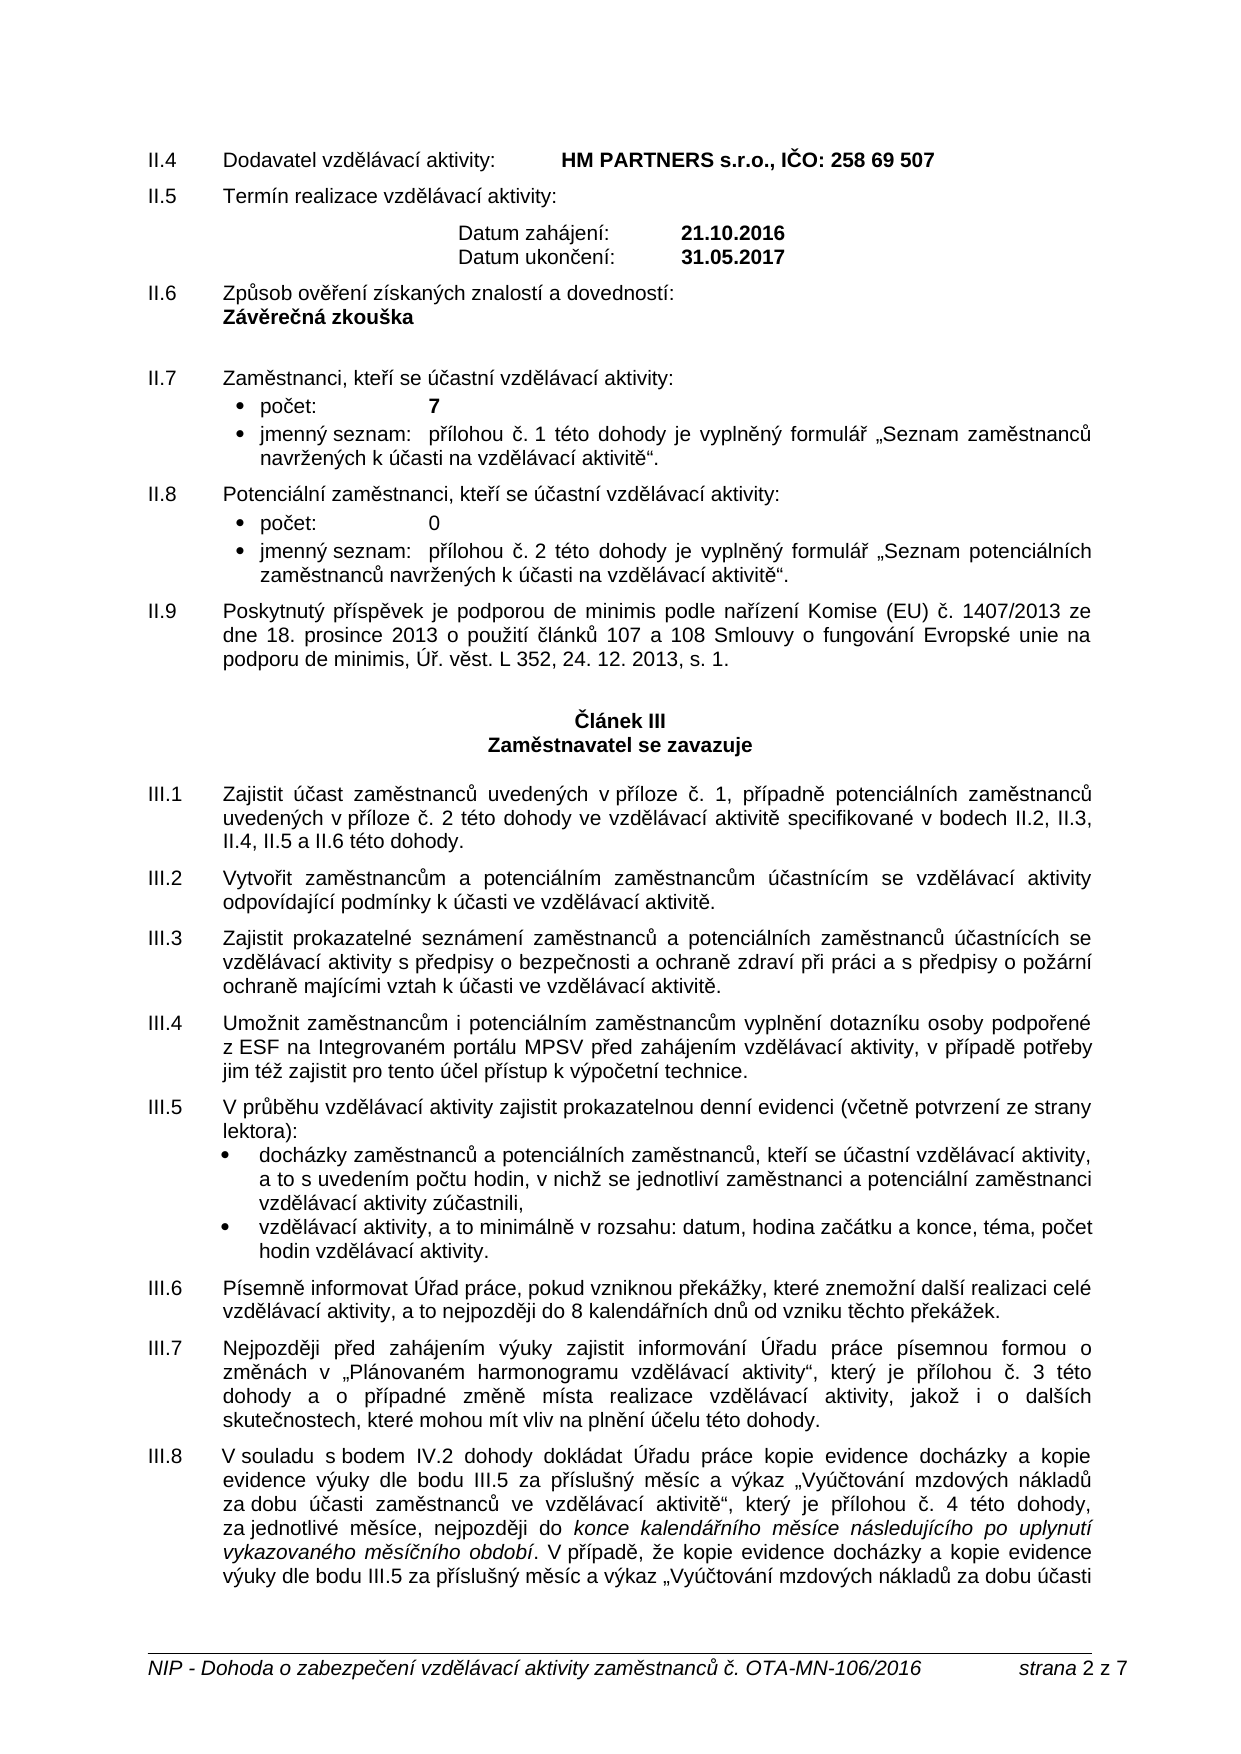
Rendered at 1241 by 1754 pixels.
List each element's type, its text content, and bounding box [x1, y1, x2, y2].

text Termín realizace vzdělávací aktivity: [148, 184, 1092, 208]
list Písemně informovat Úřad práce, pokud vzniknou překážky, které znemožní další realizaci celé vzdělávací aktivity, a to nejpozději do 8 kalendářních dnů od vzniku těchto překážek. [148, 1275, 1092, 1323]
list jmenný seznam: přílohou č. 1 této dohody je vyplněný formulář „Seznam zaměstnanců navržených k účasti na vzdělávací aktivitě“. [236, 422, 1092, 470]
text Zaměstnavatel se zavazuje [148, 732, 1092, 756]
list docházky zaměstnanců a potenciálních zaměstnanců, kteří se účastní vzdělávací aktivity, a to s uvedením počtu hodin, v nichž se jednotliví zaměstnanci a potenciální zaměstnanci vzdělávací aktivity zúčastnili, [221, 1143, 1092, 1215]
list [148, 1444, 1092, 1588]
list Vytvořit zaměstnancům a potenciálním zaměstnancům účastnícím se vzdělávací aktivity odpovídající podmínky k účasti ve vzdělávací aktivitě. [148, 866, 1092, 914]
text Poskytnutý příspěvek je podporou de minimis podle nařízení Komise (EU) č. 1407/2013 ze dne 18. prosince 2013 o použití článků 107 a 108 Smlouvy o fungování Evropské unie na podporu de minimis, Úř. věst. L 352, 24. 12. 2013, s. 1. [148, 599, 1092, 671]
list počet: 7 [236, 393, 1092, 418]
list počet: 0 [236, 510, 1092, 534]
list V průběhu vzdělávací aktivity zajistit prokazatelnou denní evidenci (včetně potvrzení ze strany lektora): [148, 1095, 1092, 1143]
list Zajistit prokazatelné seznámení zaměstnanců a potenciálních zaměstnanců účastnících se vzdělávací aktivity s předpisy o bezpečnosti a ochraně zdraví při práci a s předpisy o požární ochraně majícími vztah k účasti ve vzdělávací aktivitě. [148, 926, 1092, 998]
list Datum zahájení: 21.10.2016 Datum ukončení: 31.05.2017 [223, 221, 1092, 268]
text Dodavatel vzdělávací aktivity: HM PARTNERS s.r.o., IČO: 258 69 507 [148, 148, 1092, 172]
list vzdělávací aktivity, a to minimálně v rozsahu: datum, hodina začátku a konce, téma, počet hodin vzdělávací aktivity. [221, 1215, 1092, 1263]
list Zajistit účast zaměstnanců uvedených v příloze č. 1, případně potenciálních zaměstnanců uvedených v příloze č. 2 této dohody ve vzdělávací aktivitě specifikované v bodech II.2, II.3, II.4, II.5 a II.6 této dohody. [148, 781, 1092, 853]
text Zaměstnanci, kteří se účastní vzdělávací aktivity: [148, 365, 1092, 389]
list Nejpozději před zahájením výuky zajistit informování Úřadu práce písemnou formou o změnách v „Plánovaném harmonogramu vzdělávací aktivity“, který je přílohou č. 3 této dohody a o případné změně místa realizace vzdělávací aktivity, jakož i o dalších skutečnostech, které mohou mít vliv na plnění účelu této dohody. [148, 1336, 1092, 1432]
list jmenný seznam: přílohou č. 2 této dohody je vyplněný formulář „Seznam potenciálních zaměstnanců navržených k účasti na vzdělávací aktivitě“. [236, 539, 1092, 587]
text Způsob ověření získaných znalostí a dovedností: Závěrečná zkouška [148, 281, 1092, 353]
text Článek III [148, 708, 1092, 732]
text Potenciální zaměstnanci, kteří se účastní vzdělávací aktivity: [148, 482, 1092, 506]
list Umožnit zaměstnancům i potenciálním zaměstnancům vyplnění dotazníku osoby podpořené z ESF na Integrovaném portálu MPSV před zahájením vzdělávací aktivity, v případě potřeby jim též zajistit pro tento účel přístup k výpočetní technice. [148, 1011, 1092, 1082]
